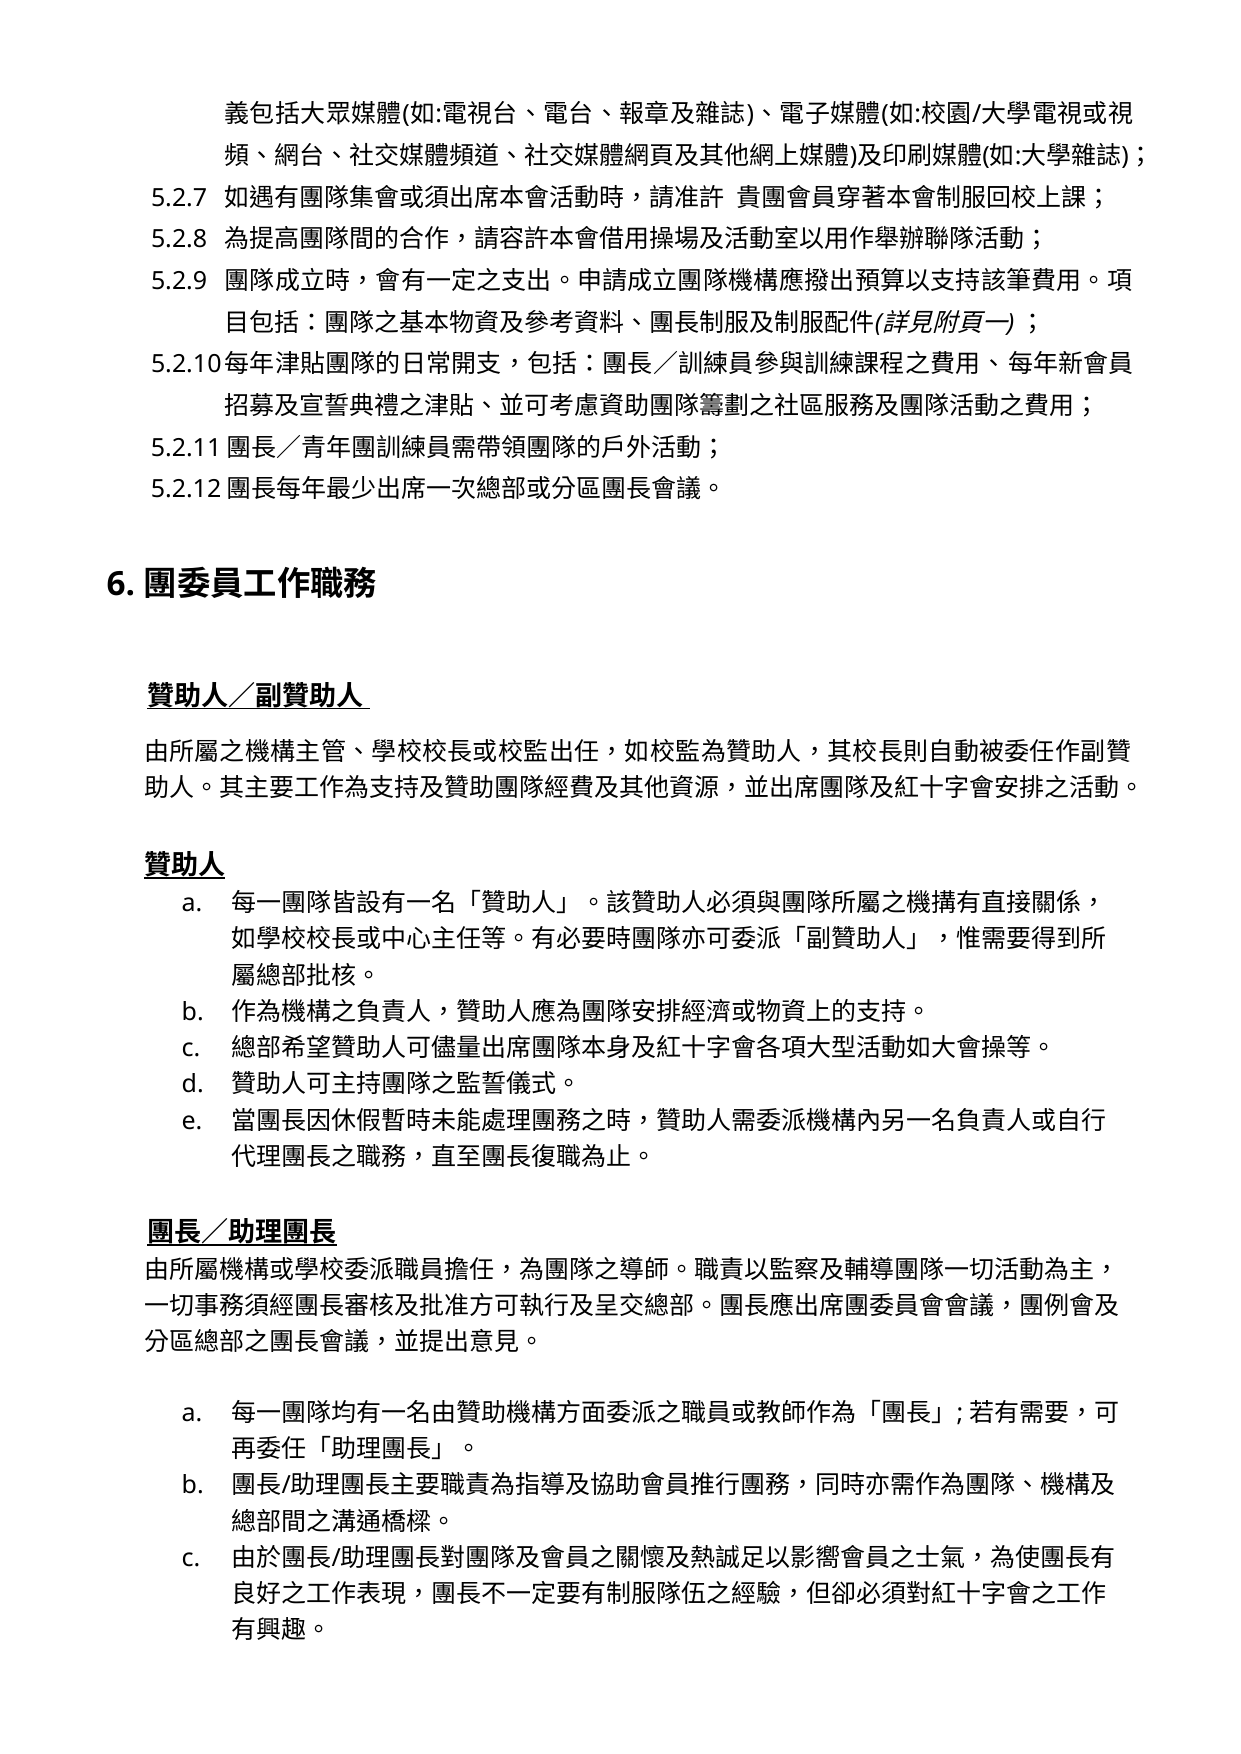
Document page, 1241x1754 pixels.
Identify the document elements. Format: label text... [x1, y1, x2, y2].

list 每一團隊皆設有一名「贊助人」。該贊助人必須與團隊所屬之機搆有直接關係，如學校校長或中心主任等。有必要時團隊亦可委派「副贊助人」，惟需要得到所屬總部批核。 [181, 883, 1130, 991]
text 由所屬之機構主管、學校校長或校監出任，如校監為贊助人，其校長則自動被委任作副贊助人。其主要工作為支持及贊助團隊經費及其他資源，並出席團隊及紅十字會安排之活動。 [144, 731, 1134, 804]
list 贊助人可主持團隊之監誓儀式。 [181, 1064, 1130, 1100]
list 每一團隊均有一名由贊助機構方面委派之職員或教師作為「團長」; 若有需要，可再委任「助理團長」。 [181, 1392, 1130, 1465]
list 作為機構之負責人，贊助人應為團隊安排經濟或物資上的支持。 [181, 991, 1130, 1028]
list 團隊成立時，會有一定之支出。申請成立團隊機構應撥出預算以支持該筆費用。項目包括：團隊之基本物資及參考資料、團長制服及制服配件(詳見附頁一) ； [151, 256, 1134, 339]
text 贊助人／副贊助人 [106, 656, 1134, 731]
text 5.2.11團長／青年團訓練員需帶領團隊的戶外活動； [151, 423, 1134, 464]
list 當團長因休假暫時未能處理團務之時，贊助人需委派機構內另一名負責人或自行代理團長之職務，直至團長復職為止。 [181, 1100, 1130, 1173]
list 每年津貼團隊的日常開支，包括：團長／訓練員參與訓練課程之費用、每年新會員招募及宣誓典禮之津貼、並可考慮資助團隊籌劃之社區服務及團隊活動之費用； [151, 339, 1134, 423]
text 贊助人 [106, 843, 1130, 883]
list 團長/助理團長主要職責為指導及協助會員推行團務，同時亦需作為團隊、機構及總部間之溝通橋樑。 [181, 1465, 1130, 1537]
list 總部希望贊助人可儘量出席團隊本身及紅十字會各項大型活動如大會操等。 [181, 1028, 1130, 1064]
text 6. 團委員工作職務 [106, 544, 1134, 619]
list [151, 89, 1134, 173]
text 由所屬機構或學校委派職員擔任，為團隊之導師。職責以監察及輔導團隊一切活動為主，一切事務須經團長審核及批准方可執行及呈交總部。團長應出席團委員會會議，團例會及分區總部之團長會議，並提出意見。 [144, 1249, 1134, 1358]
text 5.2.12團長每年最少出席一次總部或分區團長會議。 [151, 464, 1134, 506]
list 為提高團隊間的合作，請容許本會借用操場及活動室以用作舉辦聯隊活動； [151, 214, 1134, 256]
text 團長／助理團長 [106, 1210, 1130, 1249]
list 由於團長/助理團長對團隊及會員之關懷及熱誠足以影嚮會員之士氣，為使團長有良好之工作表現，團長不一定要有制服隊伍之經驗，但卻必須對紅十字會之工作有興趣。 [181, 1537, 1130, 1646]
list 如遇有團隊集會或須出席本會活動時，請准許 貴團會員穿著本會制服回校上課； [151, 173, 1134, 214]
